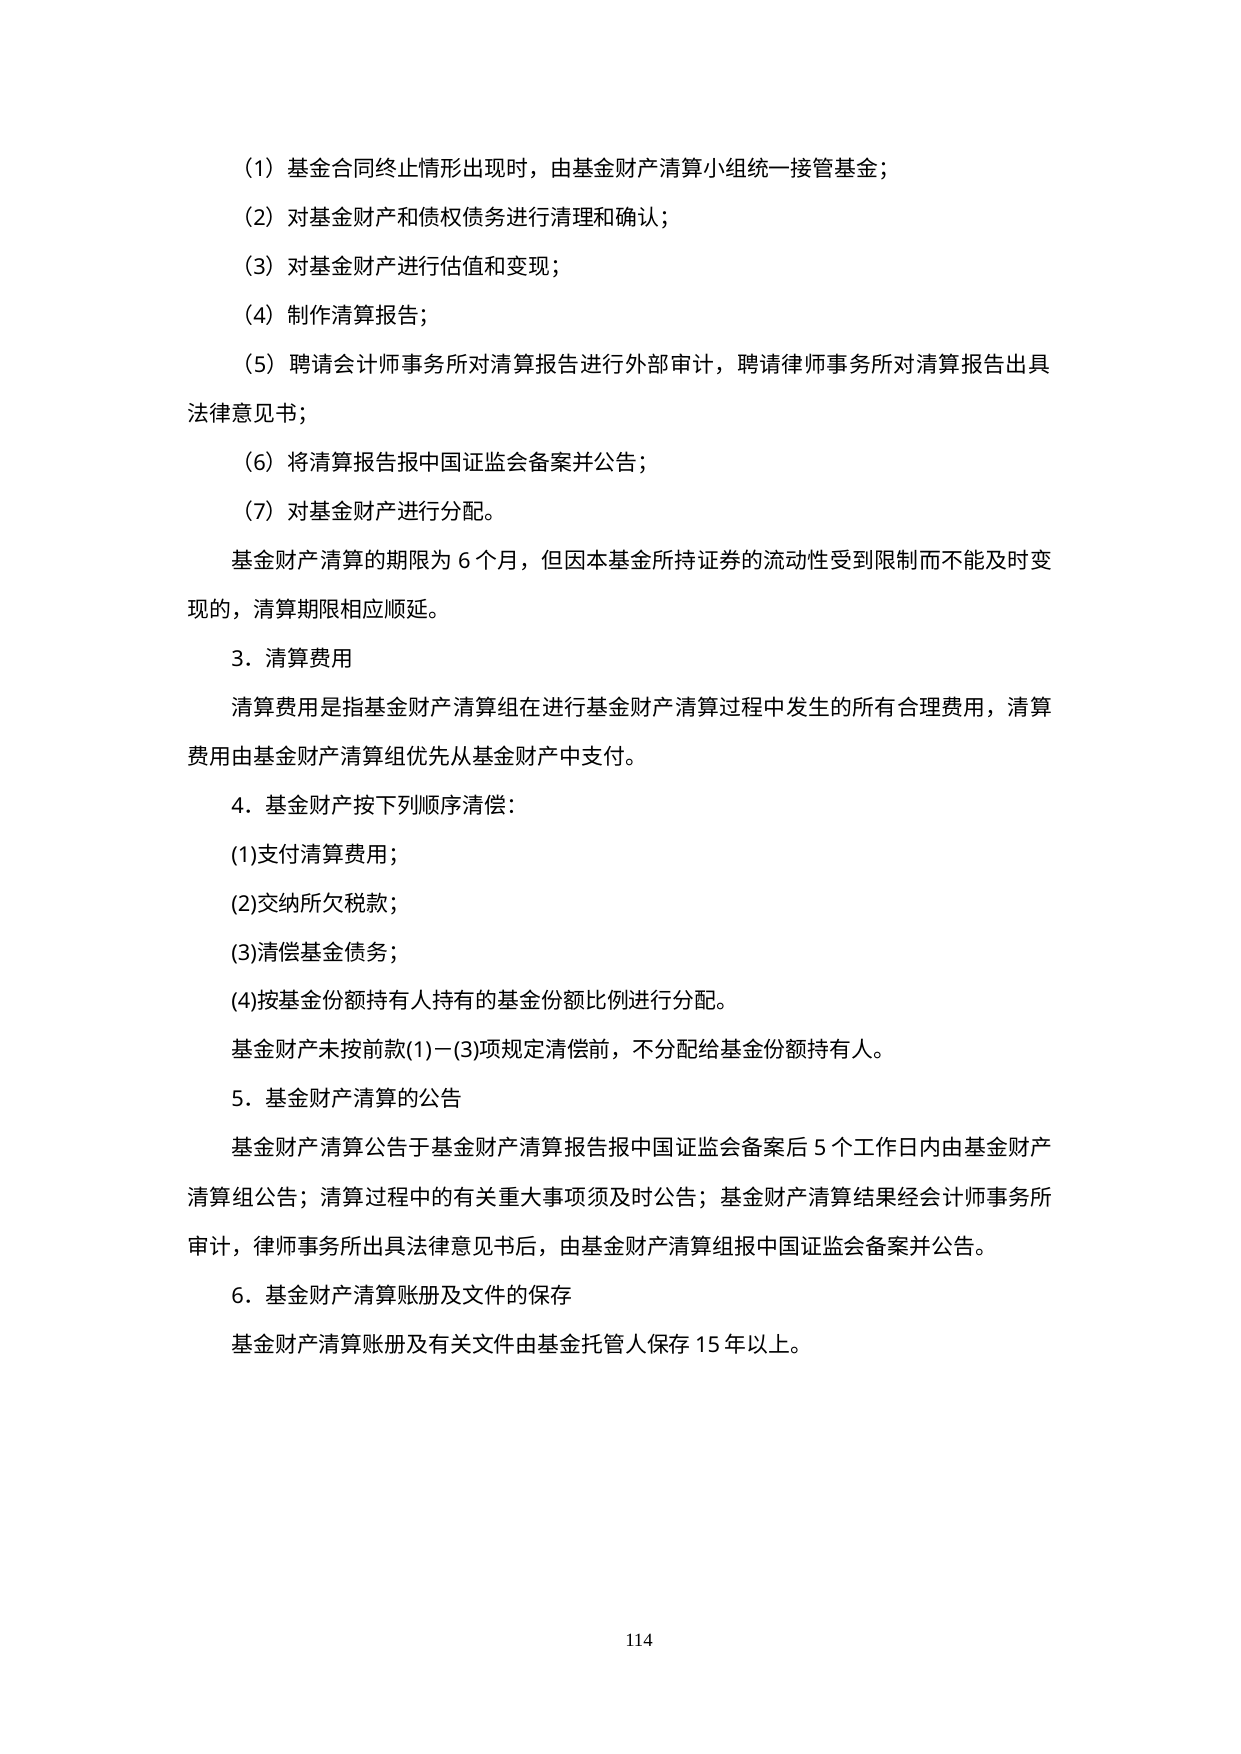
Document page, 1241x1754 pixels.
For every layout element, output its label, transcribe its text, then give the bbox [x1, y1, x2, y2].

text 3．清算费用 [187, 640, 1053, 673]
text 5．基金财产清算的公告 [187, 1081, 1053, 1114]
text 清算费用是指基金财产清算组在进行基金财产清算过程中发生的所有合理费用，清算费用由基金财产清算组优先从基金财产中支付。 [187, 689, 1053, 772]
text 基金财产清算账册及有关文件由基金托管人保存15年以上。 [187, 1326, 1053, 1359]
text (4)按基金份额持有人持有的基金份额比例进行分配。 [187, 983, 1053, 1016]
text 基金财产未按前款(1)－(3)项规定清偿前，不分配给基金份额持有人。 [187, 1032, 1053, 1065]
text （4）制作清算报告； [187, 297, 1053, 330]
text （3）对基金财产进行估值和变现； [187, 248, 1053, 281]
text 6．基金财产清算账册及文件的保存 [187, 1277, 1053, 1310]
text （2）对基金财产和债权债务进行清理和确认； [187, 199, 1053, 232]
text （6）将清算报告报中国证监会备案并公告； [187, 444, 1053, 477]
text 4．基金财产按下列顺序清偿： [187, 787, 1053, 821]
text 基金财产清算的期限为6个月，但因本基金所持证券的流动性受到限制而不能及时变现的，清算期限相应顺延。 [187, 542, 1053, 624]
text 基金财产清算公告于基金财产清算报告报中国证监会备案后5个工作日内由基金财产清算组公告；清算过程中的有关重大事项须及时公告；基金财产清算结果经会计师事务所审计，律师事务所出具法律意见书后，由基金财产清算组报中国证监会备案并公告。 [187, 1129, 1053, 1261]
text (1)支付清算费用； [187, 836, 1053, 869]
text （5）聘请会计师事务所对清算报告进行外部审计，聘请律师事务所对清算报告出具法律意见书； [187, 346, 1053, 428]
text (2)交纳所欠税款； [187, 885, 1053, 918]
text (3)清偿基金债务； [187, 934, 1053, 967]
text （7）对基金财产进行分配。 [187, 493, 1053, 526]
text （1）基金合同终止情形出现时，由基金财产清算小组统一接管基金； [187, 151, 1053, 183]
